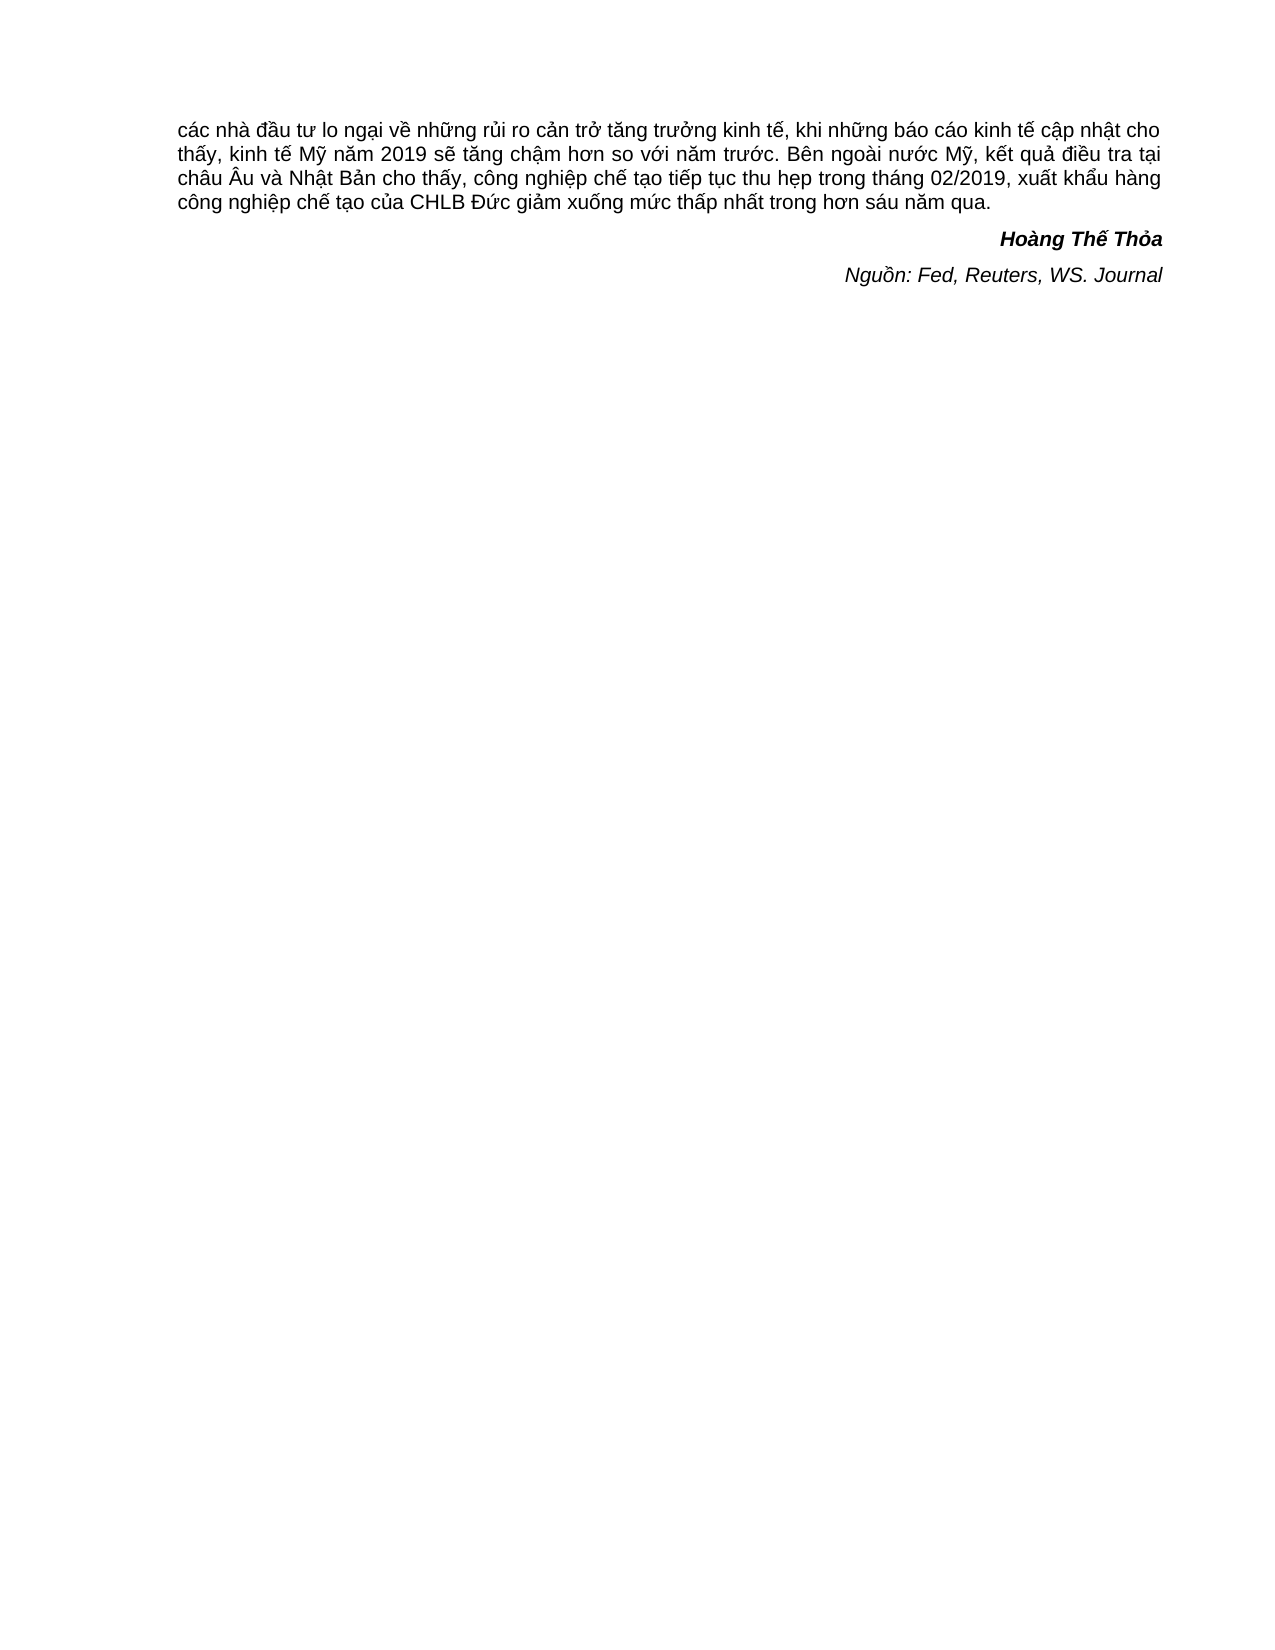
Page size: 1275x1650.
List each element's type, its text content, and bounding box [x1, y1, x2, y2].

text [177, 118, 1163, 214]
text Hoàng Thế Thỏa [177, 226, 1163, 250]
text Nguồn: Fed, Reuters, WS. Journal [177, 263, 1163, 287]
